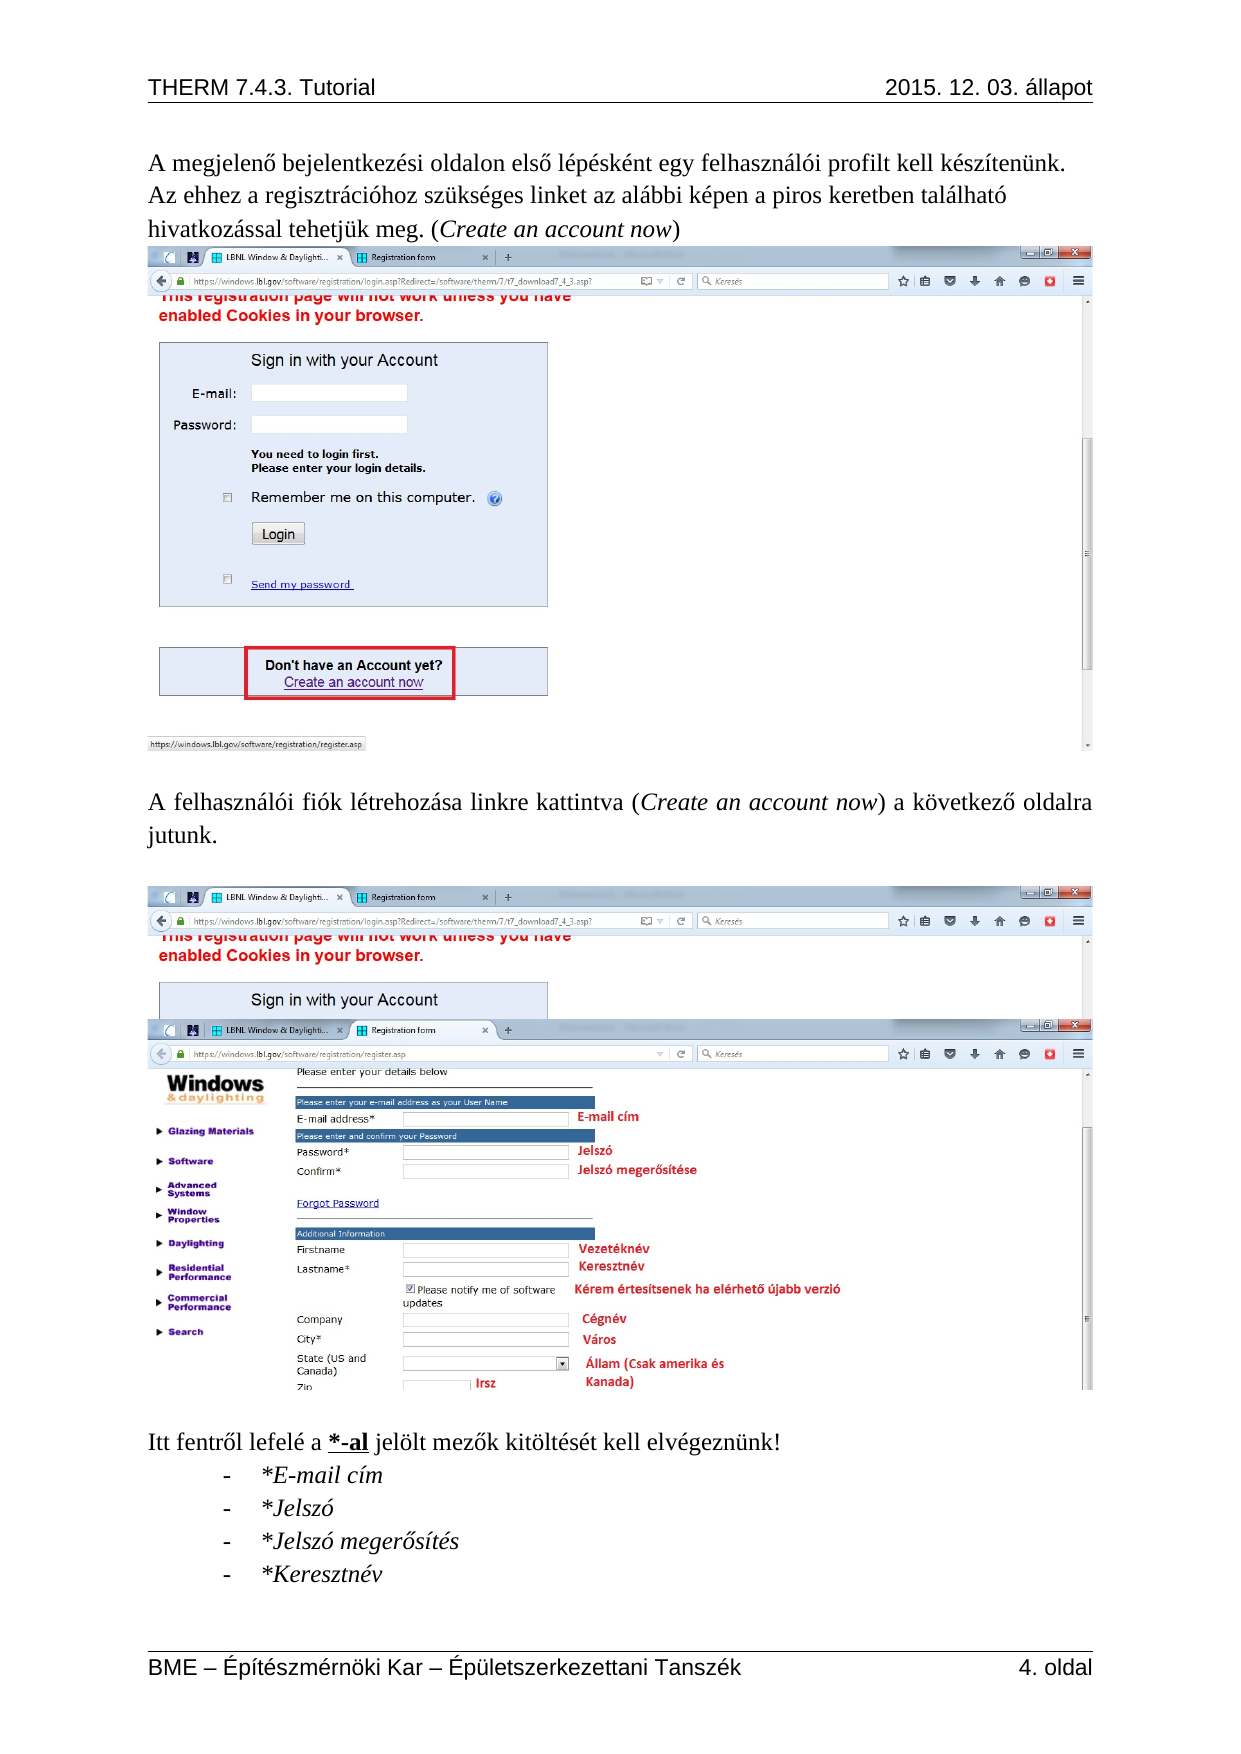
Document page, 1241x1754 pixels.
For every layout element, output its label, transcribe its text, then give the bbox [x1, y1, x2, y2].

list *Keresztnév [223, 1559, 1093, 1588]
list *Jelszó [223, 1493, 1093, 1522]
list *E-mail cím [223, 1460, 1093, 1488]
list *Jelszó megerősítés [223, 1526, 1093, 1554]
list A felhasználói fiók létrehozása linkre kattintva (Create an account now) a következő oldalra jutunk. [148, 787, 1093, 849]
list Itt fentről lefelé a *-al jelölt mezők kitöltését kell elvégeznünk! [148, 1427, 1093, 1456]
picture [147, 886, 1093, 1390]
list A megjelenő bejelentkezési oldalon első lépésként egy felhasználói profilt kell készítenünk. Az ehhez a regisztrációhoz szükséges linket az alábbi képen a piros keretben található hivatkozással tehetjük meg. (Create an account now) [148, 148, 1093, 242]
picture [147, 246, 1093, 751]
